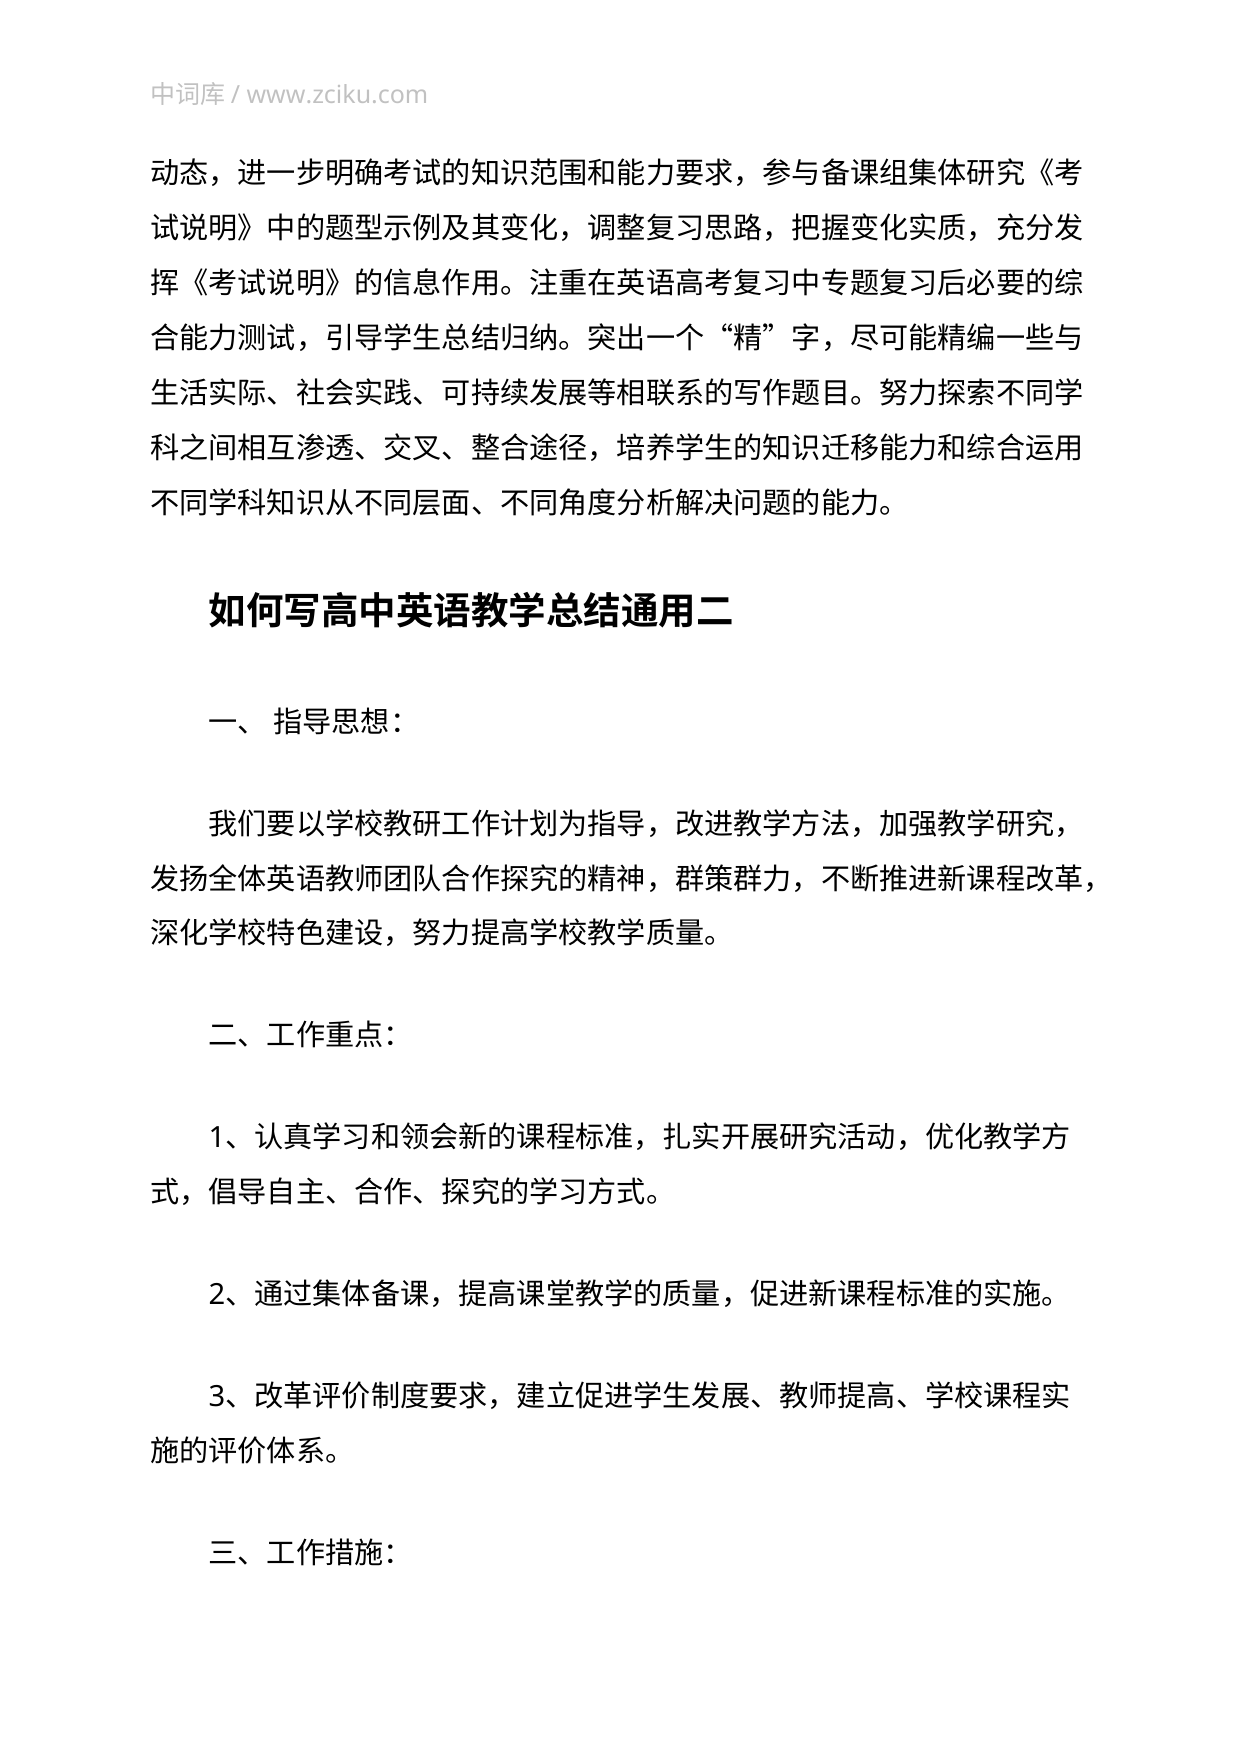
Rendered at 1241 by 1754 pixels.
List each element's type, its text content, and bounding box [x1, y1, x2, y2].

text 1、认真学习和领会新的课程标准，扎实开展研究活动，优化教学方式，倡导自主、合作、探究的学习方式。 [150, 1114, 1090, 1211]
text 2、通过集体备课，提高课堂教学的质量，促进新课程标准的实施。 [150, 1270, 1090, 1313]
text 一、 指导思想： [150, 698, 1090, 741]
text 三、工作措施： [150, 1529, 1090, 1571]
text 如何写高中英语教学总结通用二 [150, 581, 1090, 635]
text 二、工作重点： [150, 1012, 1090, 1054]
text 3、改革评价制度要求，建立促进学生发展、教师提高、学校课程实施的评价体系。 [150, 1372, 1090, 1470]
text 我们要以学校教研工作计划为指导，改进教学方法，加强教学研究，发扬全体英语教师团队合作探究的精神，群策群力，不断推进新课程改革，深化学校特色建设，努力提高学校教学质量。 [150, 800, 1090, 952]
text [150, 150, 1090, 522]
